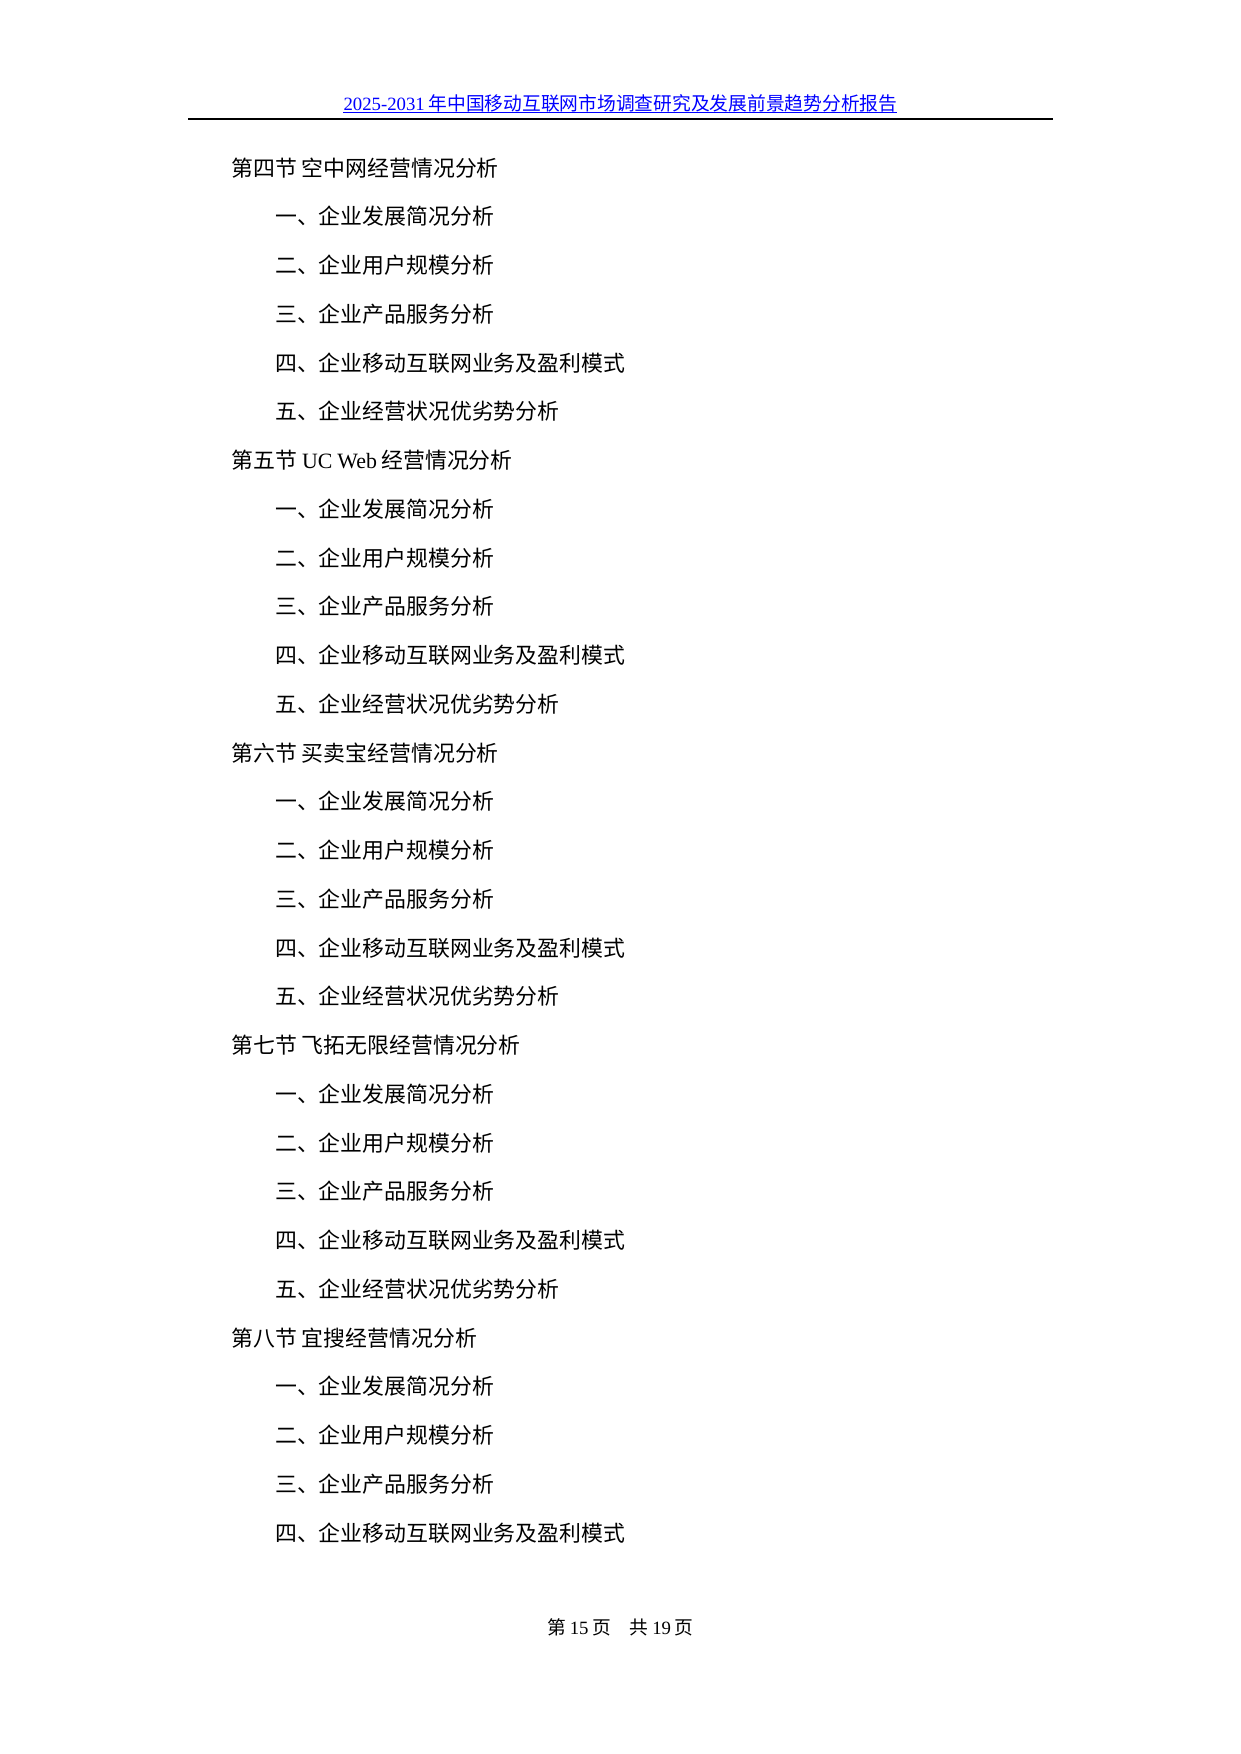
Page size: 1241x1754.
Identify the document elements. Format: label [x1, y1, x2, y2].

text [187, 150, 1053, 1548]
